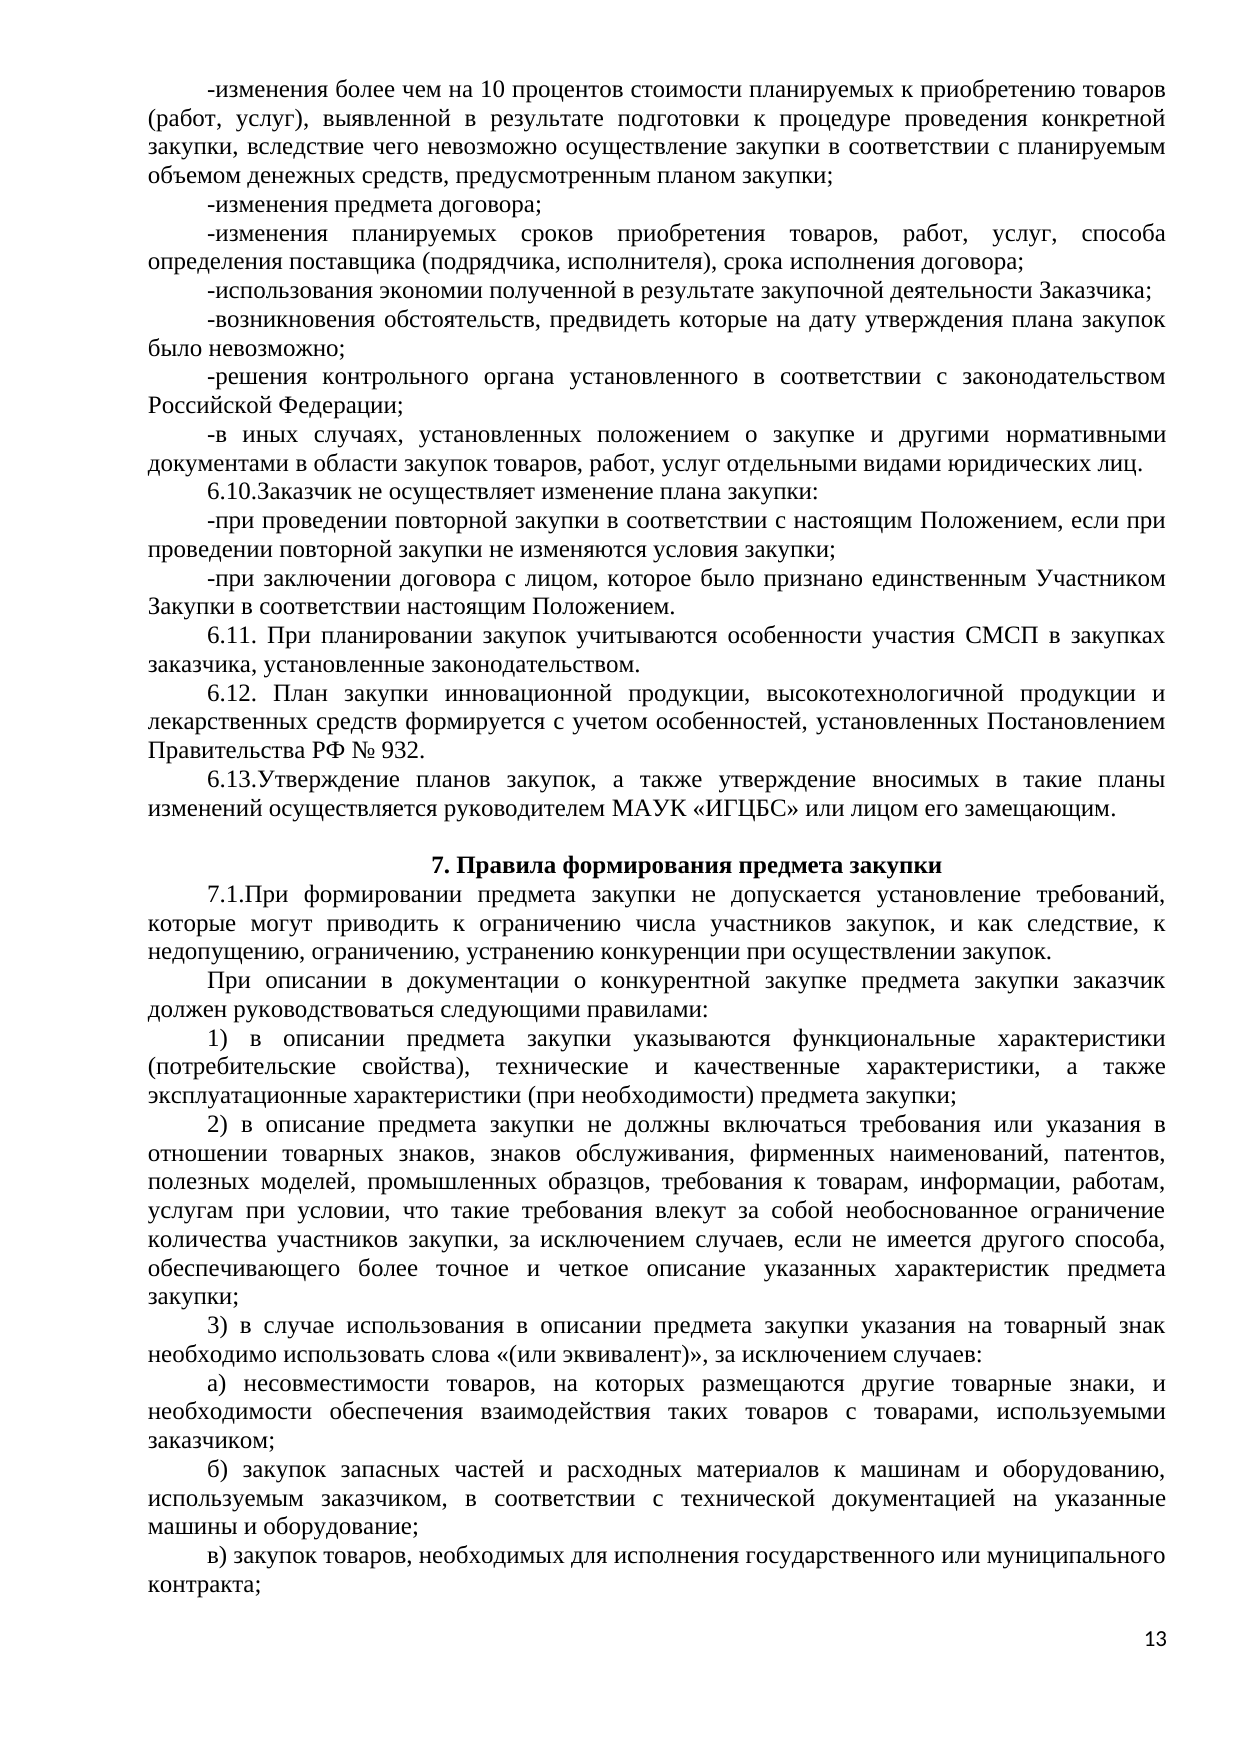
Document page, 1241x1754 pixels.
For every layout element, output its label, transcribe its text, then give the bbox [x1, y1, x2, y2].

text 3) в случае использования в описании предмета закупки указания на товарный знак необходимо использовать слова «(или эквивалент)», за исключением случаев: [148, 1310, 1167, 1368]
text 6.13.Утверждение планов закупок, а также утверждение вносимых в такие планы изменений осуществляется руководителем МАУК «ИГЦБС» или лицом его замещающим. [148, 764, 1167, 821]
text -возникновения обстоятельств, предвидеть которые на дату утверждения плана закупок было невозможно; [148, 304, 1167, 361]
text а) несовместимости товаров, на которых размещаются другие товарные знаки, и необходимости обеспечения взаимодействия таких товаров с товарами, используемыми заказчиком; [148, 1368, 1167, 1454]
text -изменения предмета договора; [148, 189, 1167, 218]
text -изменения более чем на 10 процентов стоимости планируемых к приобретению товаров (работ, услуг), выявленной в результате подготовки к процедуре проведения конкретной закупки, вследствие чего невозможно осуществление закупки в соответствии с планируемым объемом денежных средств, предусмотренным планом закупки; [148, 74, 1167, 189]
text в) закупок товаров, необходимых для исполнения государственного или муниципального контракта; [148, 1540, 1167, 1598]
text -использования экономии полученной в результате закупочной деятельности Заказчика; [148, 275, 1167, 304]
text -в иных случаях, установленных положением о закупке и другими нормативными документами в области закупок товаров, работ, услуг отдельными видами юридических лиц. [148, 419, 1167, 476]
text При описании в документации о конкурентной закупке предмета закупки заказчик должен руководствоваться следующими правилами: [148, 965, 1167, 1023]
text -при проведении повторной закупки в соответствии с настоящим Положением, если при проведении повторной закупки не изменяются условия закупки; [148, 505, 1167, 563]
text 6.12. План закупки инновационной продукции, высокотехнологичной продукции и лекарственных средств формируется с учетом особенностей, установленных Постановлением Правительства РФ № 932. [148, 678, 1167, 764]
text 7. Правила формирования предмета закупки [148, 850, 1167, 879]
text -при заключении договора с лицом, которое было признано единственным Участником Закупки в соответствии настоящим Положением. [148, 563, 1167, 620]
text -изменения планируемых сроков приобретения товаров, работ, услуг, способа определения поставщика (подрядчика, исполнителя), срока исполнения договора; [148, 218, 1167, 275]
text 7.1.При формировании предмета закупки не допускается установление требований, которые могут приводить к ограничению числа участников закупок, и как следствие, к недопущению, ограничению, устранению конкуренции при осуществлении закупок. [148, 879, 1167, 965]
text 1) в описании предмета закупки указываются функциональные характеристики (потребительские свойства), технические и качественные характеристики, а также эксплуатационные характеристики (при необходимости) предмета закупки; [148, 1023, 1167, 1109]
text 2) в описание предмета закупки не должны включаться требования или указания в отношении товарных знаков, знаков обслуживания, фирменных наименований, патентов, полезных моделей, промышленных образцов, требования к товарам, информации, работам, услугам при условии, что такие требования влекут за собой необоснованное ограничение количества участников закупки, за исключением случаев, если не имеется другого способа, обеспечивающего более точное и четкое описание указанных характеристик предмета закупки; [148, 1109, 1167, 1310]
text б) закупок запасных частей и расходных материалов к машинам и оборудованию, используемым заказчиком, в соответствии с технической документацией на указанные машины и оборудование; [148, 1454, 1167, 1540]
text 6.11. При планировании закупок учитываются особенности участия СМСП в закупках заказчика, установленные законодательством. [148, 620, 1167, 678]
text -решения контрольного органа установленного в соответствии с законодательством Российской Федерации; [148, 361, 1167, 419]
text 6.10.Заказчик не осуществляет изменение плана закупки: [148, 476, 1167, 505]
